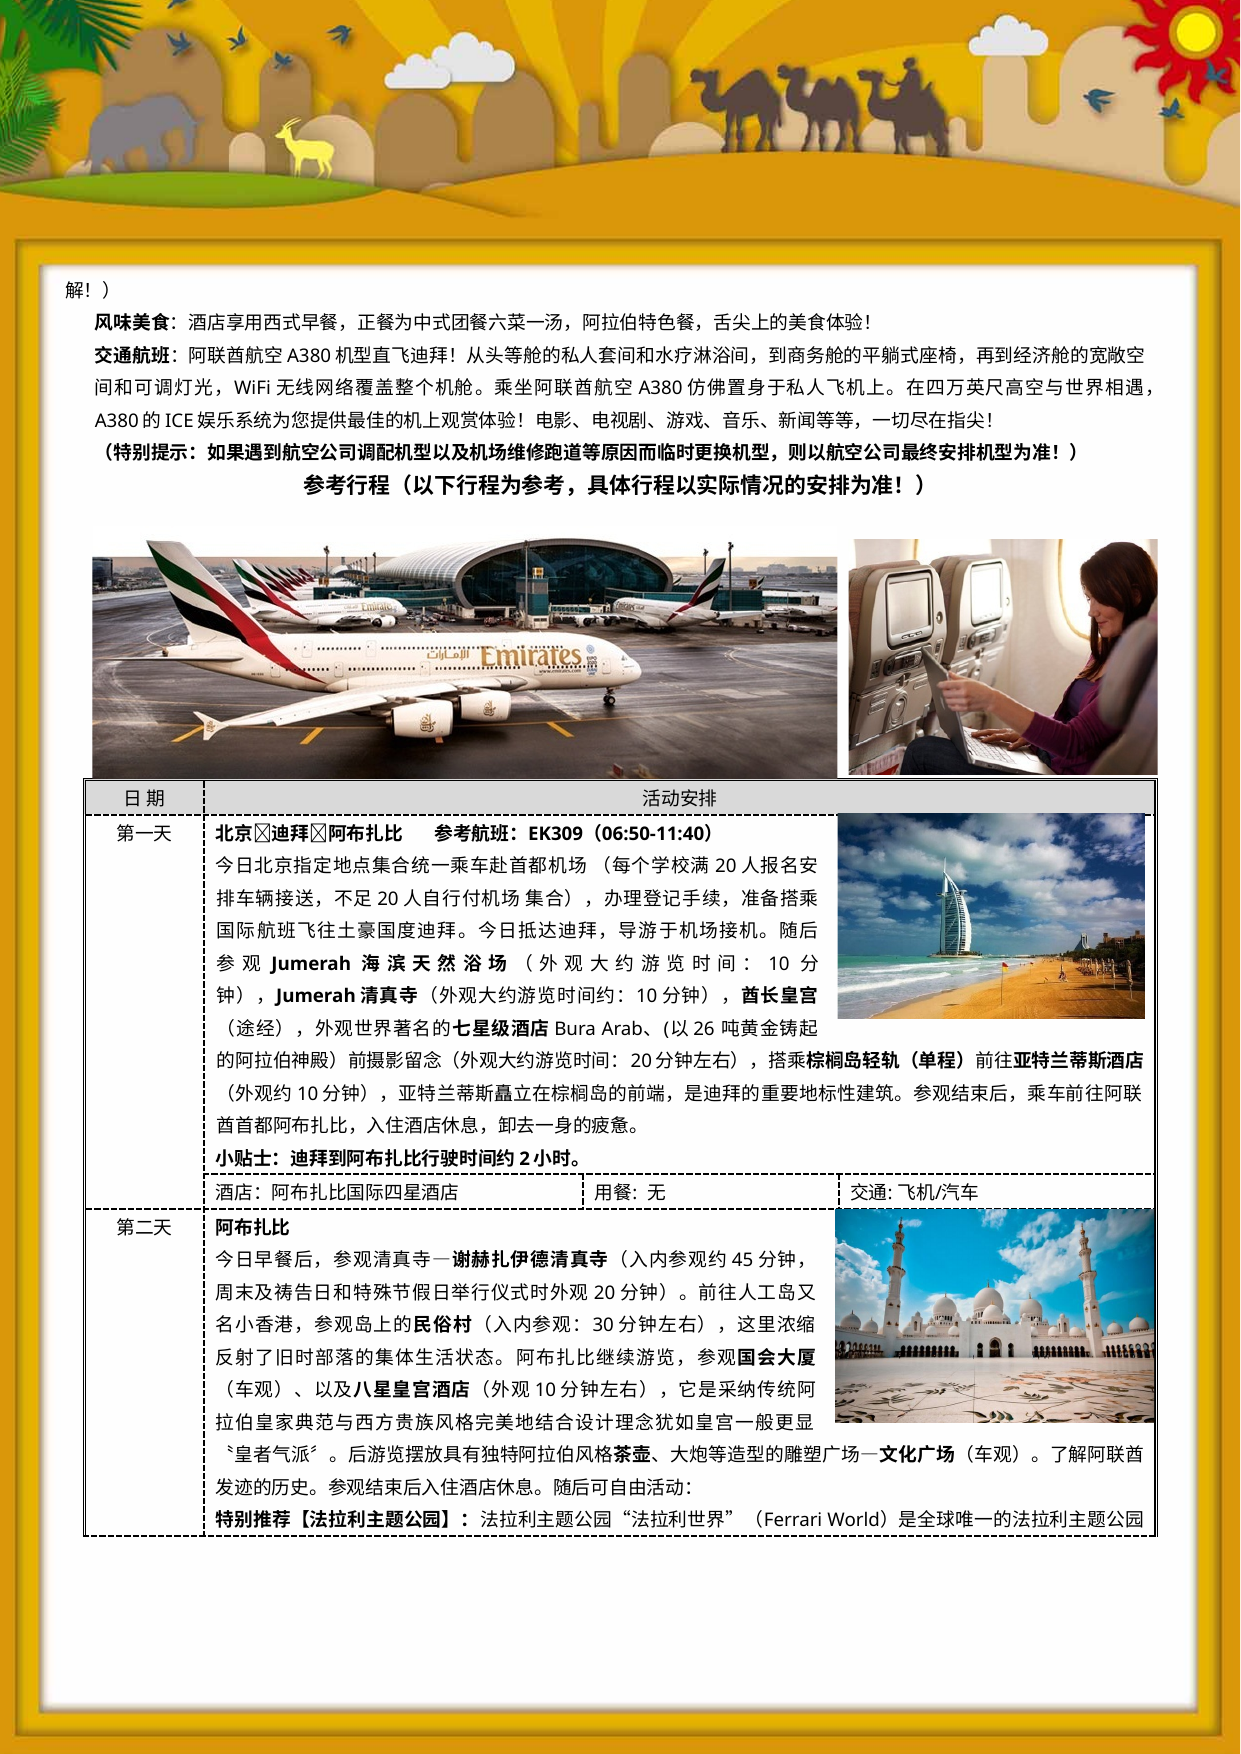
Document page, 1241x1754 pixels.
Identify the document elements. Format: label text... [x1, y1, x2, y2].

table_cell 酒店：阿布扎比国际四星酒店 [204, 1173, 583, 1208]
text （特别提示：如果遇到航空公司调配机型以及机场维修跑道等原因而临时更换机型，则以航空公司最终安排机型为准！） [94, 435, 1146, 468]
table_header 活动安排 [204, 781, 1154, 814]
table_cell 交通: 飞机/汽车 [839, 1173, 1154, 1208]
text 参考行程（以下行程为参考，具体行程以实际情况的安排为准！） [94, 468, 1146, 500]
text 交通航班：阿联酋航空A380机型直飞迪拜！从头等舱的私人套间和水疗淋浴间，到商务舱的平躺式座椅，再到经济舱的宽敞空间和可调灯光，WiFi无线网络覆盖整个机舱。乘坐阿联酋航空A380仿佛置身于私人飞机上。在四万英尺高空与世界相遇，A380的ICE娱乐系统为您提供最佳的机上观赏体验！电影、电视剧、游戏、音乐、新闻等等，一切尽在指尖！ [94, 338, 1146, 435]
text 风味美食：酒店享用西式早餐，正餐为中式团餐六菜一汤，阿拉伯特色餐，舌尖上的美食体验！ [94, 305, 1146, 338]
table_header 日 期 [86, 781, 204, 814]
table_cell 第一天 [86, 814, 204, 1208]
picture [0, 0, 1241, 1754]
table_cell 北京迪拜阿布扎比 参考航班：EK309（06:50-11:40） 今日北京指定地点集合统一乘车赴首都机场 （每个学校满20人报名安排车辆接送，不足20人自行付机场 集合），办理登记手续，准备搭乘国际航班飞往土豪国度迪拜。今日抵达迪拜，导游于机场接机。随后参观Jumerah海滨天然浴场（外观大约游览时间：10分钟），Jumerah清真寺（外观大约游览时间约：10分钟），酋长皇宫（途经），外观世界著名的七星级酒店Bura Arab、(以26 吨黄金铸起的阿拉伯神殿）前摄影留念（外观大约游览时间：20分钟左右），搭乘棕榈岛轻轨（单程）前往亚特兰蒂斯酒店（外观约10分钟），亚特兰蒂斯矗立在棕榈岛的前端，是迪拜的重要地标性建筑。参观结束后，乘车前往阿联酋首都阿布扎比，入住酒店休息，卸去一身的疲惫。 小贴士：迪拜到阿布扎比行驶时间约2小时。 [204, 814, 1154, 1173]
table_cell 用餐: 无 [583, 1173, 838, 1208]
table_cell 第二天 [86, 1208, 204, 1535]
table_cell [204, 1208, 1154, 1535]
text （特别注意如果遇到展会或酒店满房的情况，将调整为同等级别的其他酒店，敬请理解！） [65, 273, 1146, 305]
